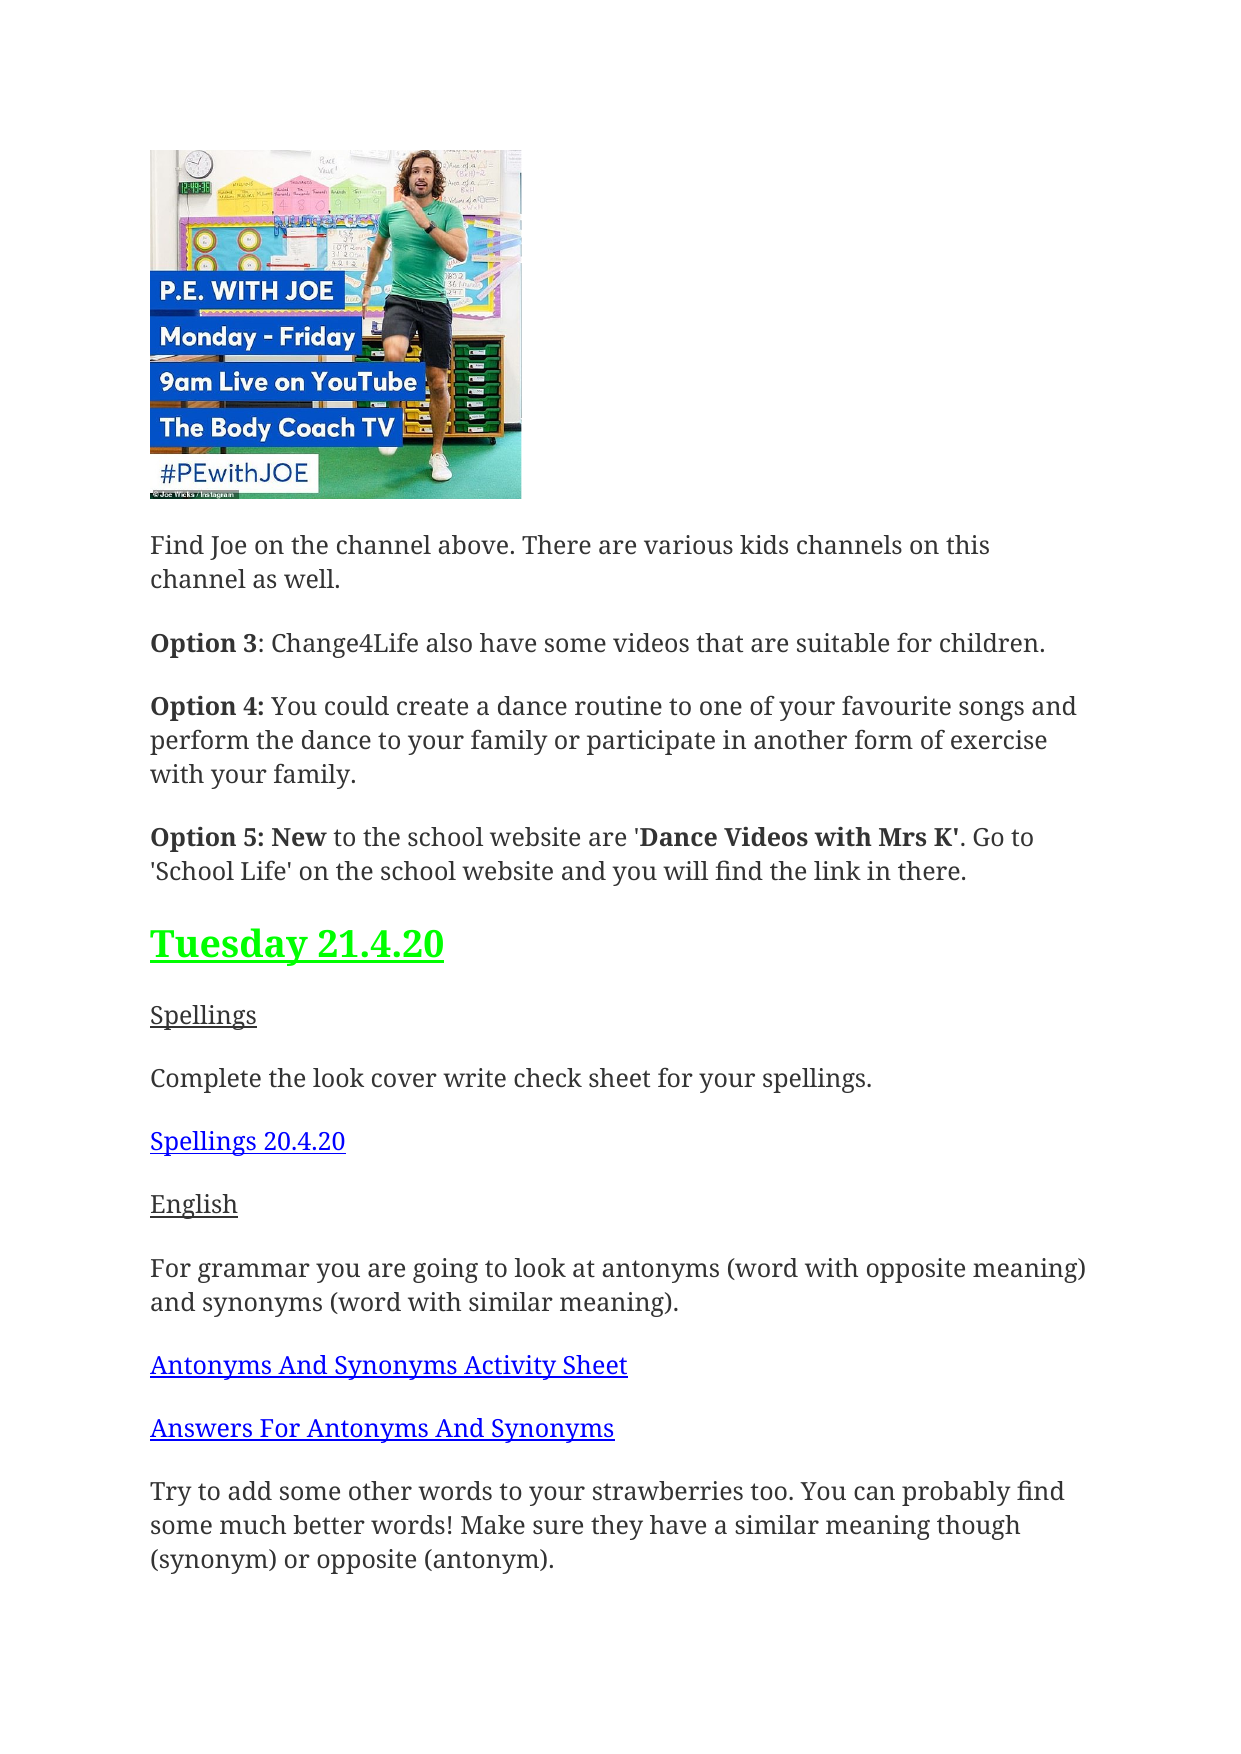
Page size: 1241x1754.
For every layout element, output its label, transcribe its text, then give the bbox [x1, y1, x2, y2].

text Find Joe on the channel above. There are various kids channels on this channel as well. [150, 528, 1090, 596]
text Option 4: You could create a dance routine to one of your favourite songs and perform the dance to your family or participate in another form of exercise with your family. [150, 688, 1090, 791]
text Tuesday 21.4.20 [150, 917, 1090, 968]
text Spellings 20.4.20 [150, 1124, 1090, 1158]
picture [150, 150, 522, 499]
text Option 5: New to the school website are 'Dance Videos with Mrs K'. Go to 'School Life' on the school website and you will find the link in there. [150, 820, 1090, 888]
text Spellings [150, 997, 1090, 1031]
text Option 3: Change4Life also have some videos that are suitable for children. [150, 625, 1090, 659]
text Try to add some other words to your strawberries too. You can probably find some much better words! Make sure they have a similar meaning though (synonym) or opposite (antonym). [150, 1474, 1090, 1576]
text Antonyms And Synonyms Activity Sheet [150, 1347, 1090, 1382]
text Answers For Antonyms And Synonyms [150, 1411, 1090, 1445]
text English [150, 1187, 1090, 1221]
text Complete the look cover write check sheet for your spellings. [150, 1061, 1090, 1094]
text For grammar you are going to look at antonyms (word with opposite meaning) and synonyms (word with similar meaning). [150, 1250, 1090, 1318]
